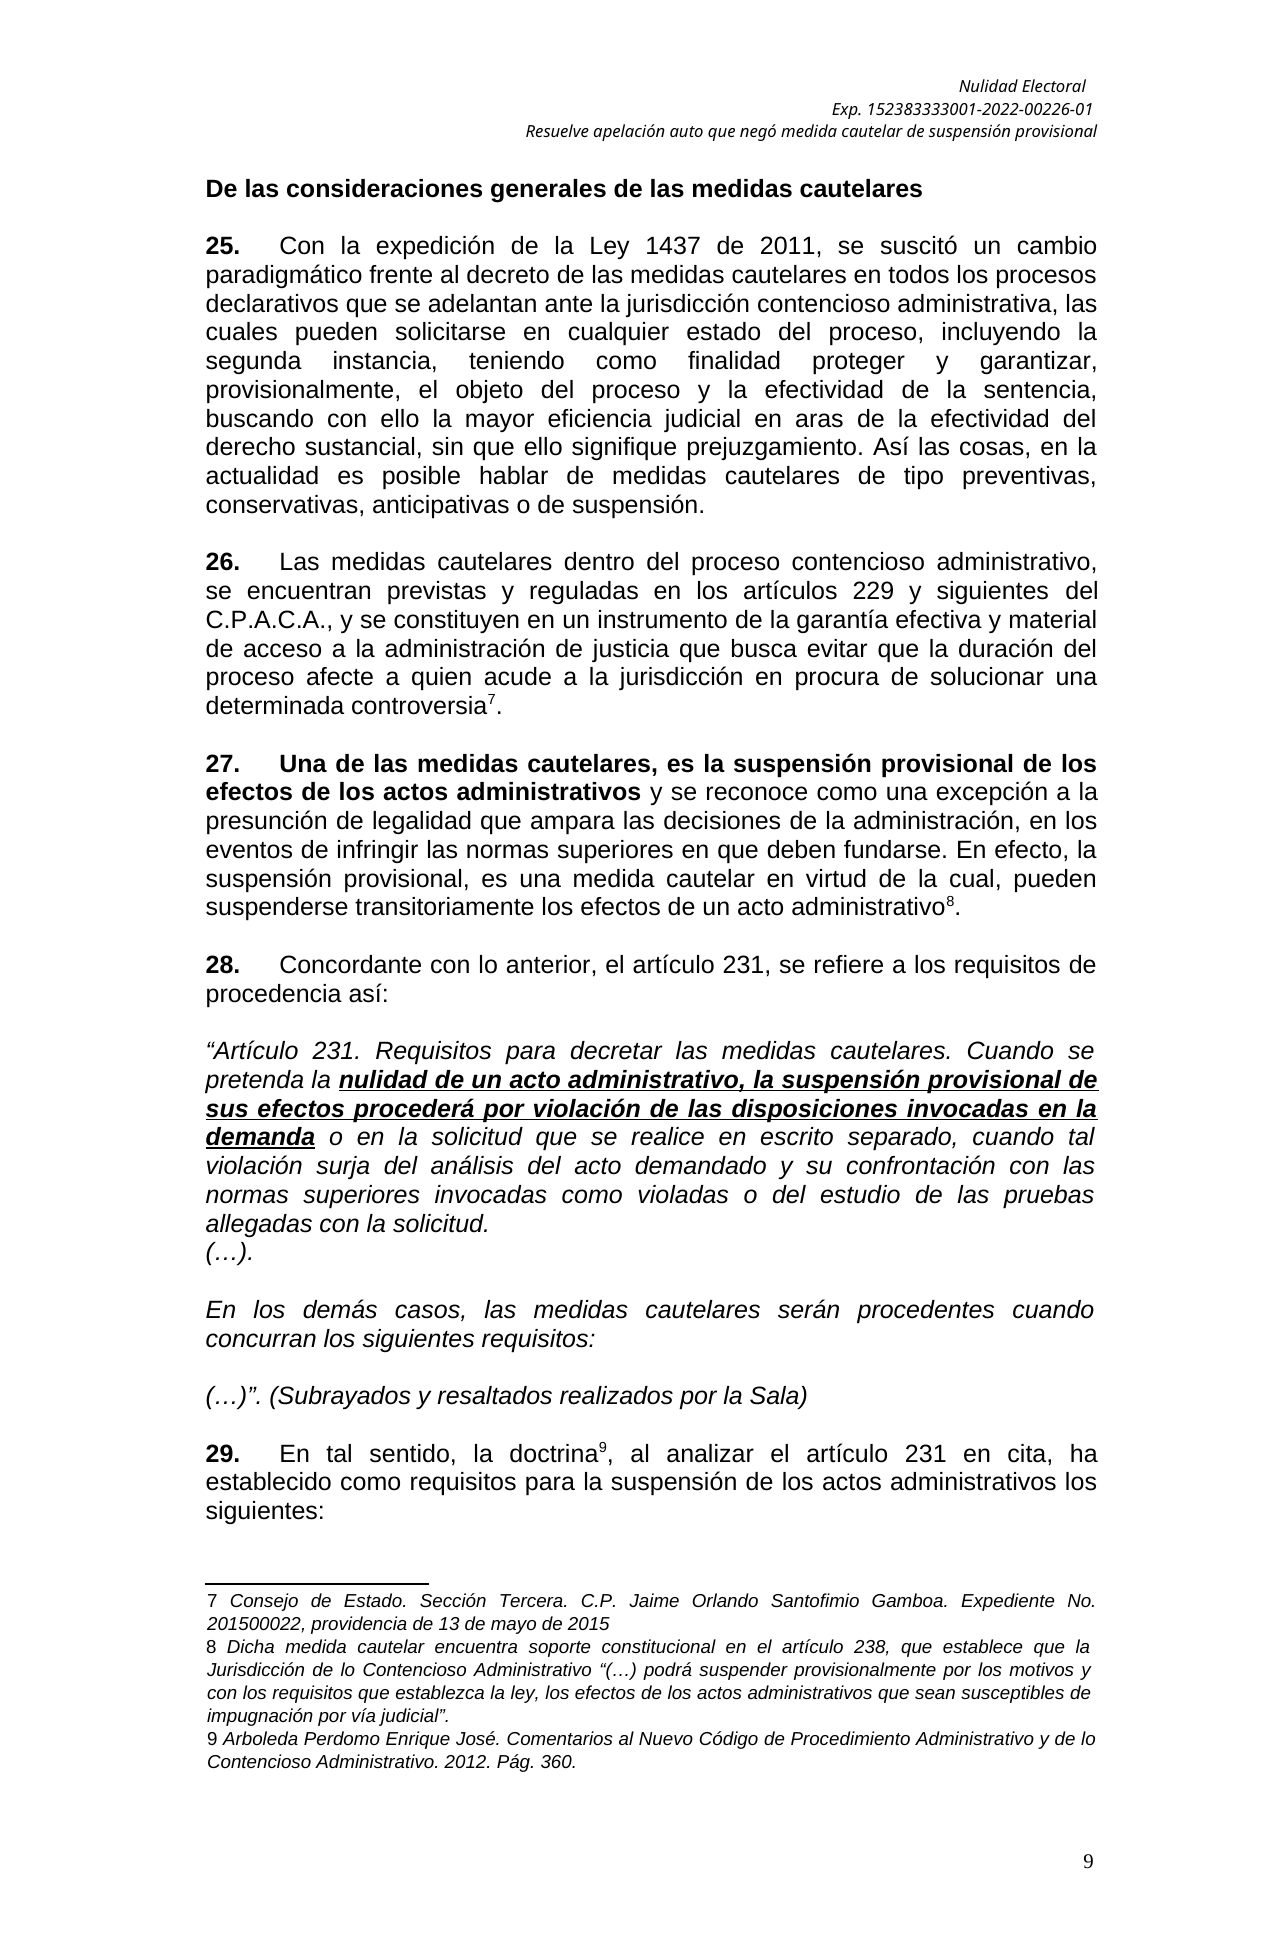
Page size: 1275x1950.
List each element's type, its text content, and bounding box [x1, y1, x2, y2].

text (…). [205, 1237, 1098, 1266]
list Las medidas cautelares dentro del proceso contencioso administrativo, se encuentran previstas y reguladas en los artículos 229 y siguientes del C.P.A.C.A., y se constituyen en un instrumento de la garantía efectiva y material de acceso a la administración de justicia que busca evitar que la duración del proceso afecte a quien acude a la jurisdicción en procura de solucionar una determinada controversia. [205, 547, 1098, 720]
list Con la expedición de la Ley 1437 de 2011, se suscitó un cambio paradigmático frente al decreto de las medidas cautelares en todos los procesos declarativos que se adelantan ante la jurisdicción contencioso administrativa, las cuales pueden solicitarse en cualquier estado del proceso, incluyendo la segunda instancia, teniendo como finalidad proteger y garantizar, provisionalmente, el objeto del proceso y la efectividad de la sentencia, buscando con ello la mayor eficiencia judicial en aras de la efectividad del derecho sustancial, sin que ello signifique prejuzgamiento. Así las cosas, en la actualidad es posible hablar de medidas cautelares de tipo preventivas, conservativas, anticipativas o de suspensión. [205, 231, 1098, 519]
subtitle De las consideraciones generales de las medidas cautelares [205, 174, 1098, 202]
text “Artículo 231. Requisitos para decretar las medidas cautelares. Cuando se pretenda la nulidad de un acto administrativo, la suspensión provisional de sus efectos procederá por violación de las disposiciones invocadas en la demanda o en la solicitud que se realice en escrito separado, cuando tal violación surja del análisis del acto demandado y su confrontación con las normas superiores invocadas como violadas o del estudio de las pruebas allegadas con la solicitud. [205, 1036, 1098, 1119]
list En tal sentido, la doctrina, al analizar el artículo 231 en cita, ha establecido como requisitos para la suspensión de los actos administrativos los siguientes: [205, 1439, 1098, 1525]
list Concordante con lo anterior, el artículo 231, se refiere a los requisitos de procedencia así: [205, 950, 1098, 1007]
text En los demás casos, las medidas cautelares serán procedentes cuando concurran los siguientes requisitos: [205, 1295, 1098, 1352]
list Una de las medidas cautelares, es la suspensión provisional de los efectos de los actos administrativos y se reconoce como una excepción a la presunción de legalidad que ampara las decisiones de la administración, en los eventos de infringir las normas superiores en que deben fundarse. En efecto, la suspensión provisional, es una medida cautelar en virtud de la cual, pueden suspenderse transitoriamente los efectos de un acto administrativo. [205, 749, 1098, 921]
text “Artículo 231. Requisitos para decretar las medidas cautelares. Cuando se pretenda la nulidad de un acto administrativo, la suspensión provisional de sus efectos procederá por violación de las disposiciones invocadas en la demanda o en la solicitud que se realice en escrito separado, cuando tal violación surja del análisis del acto demandado y su confrontación con las normas superiores invocadas como violadas o del estudio de las pruebas allegadas con la solicitud. [205, 1120, 1098, 1237]
text (…)”. (Subrayados y resaltados realizados por la Sala) [205, 1381, 1098, 1410]
